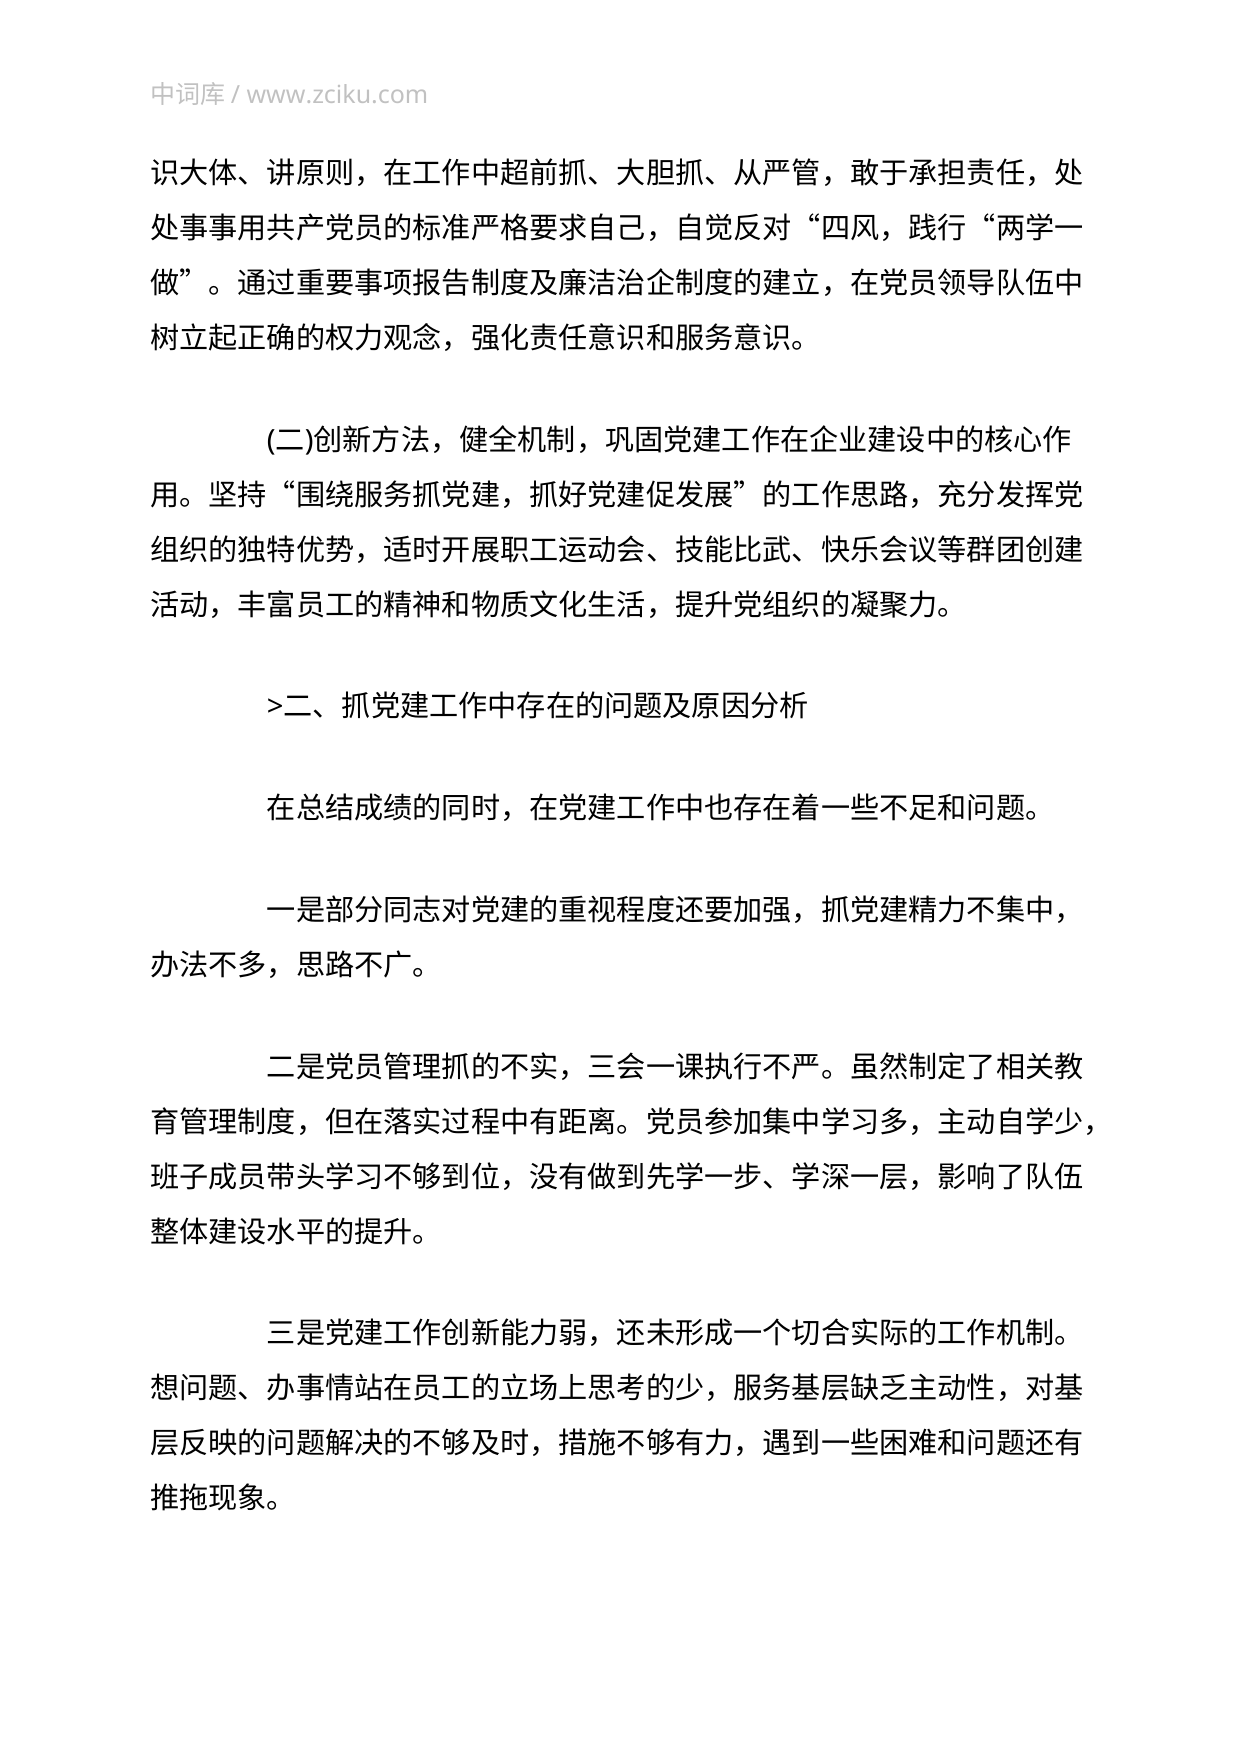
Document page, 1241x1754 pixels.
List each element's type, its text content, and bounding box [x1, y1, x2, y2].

text 二是党员管理抓的不实，三会一课执行不严。虽然制定了相关教育管理制度，但在落实过程中有距离。党员参加集中学习多，主动自学少，班子成员带头学习不够到位，没有做到先学一步、学深一层，影响了队伍整体建设水平的提升。 [150, 1043, 1090, 1250]
text 在总结成绩的同时，在党建工作中也存在着一些不足和问题。 [150, 785, 1090, 827]
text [150, 150, 1090, 357]
text >二、抓党建工作中存在的问题及原因分析 [150, 683, 1090, 725]
text 三是党建工作创新能力弱，还未形成一个切合实际的工作机制。想问题、办事情站在员工的立场上思考的少，服务基层缺乏主动性，对基层反映的问题解决的不够及时，措施不够有力，遇到一些困难和问题还有推拖现象。 [150, 1310, 1090, 1517]
text 一是部分同志对党建的重视程度还要加强，抓党建精力不集中，办法不多，思路不广。 [150, 887, 1090, 984]
text (二)创新方法，健全机制，巩固党建工作在企业建设中的核心作用。坚持“围绕服务抓党建，抓好党建促发展”的工作思路，充分发挥党组织的独特优势，适时开展职工运动会、技能比武、快乐会议等群团创建活动，丰富员工的精神和物质文化生活，提升党组织的凝聚力。 [150, 416, 1090, 623]
